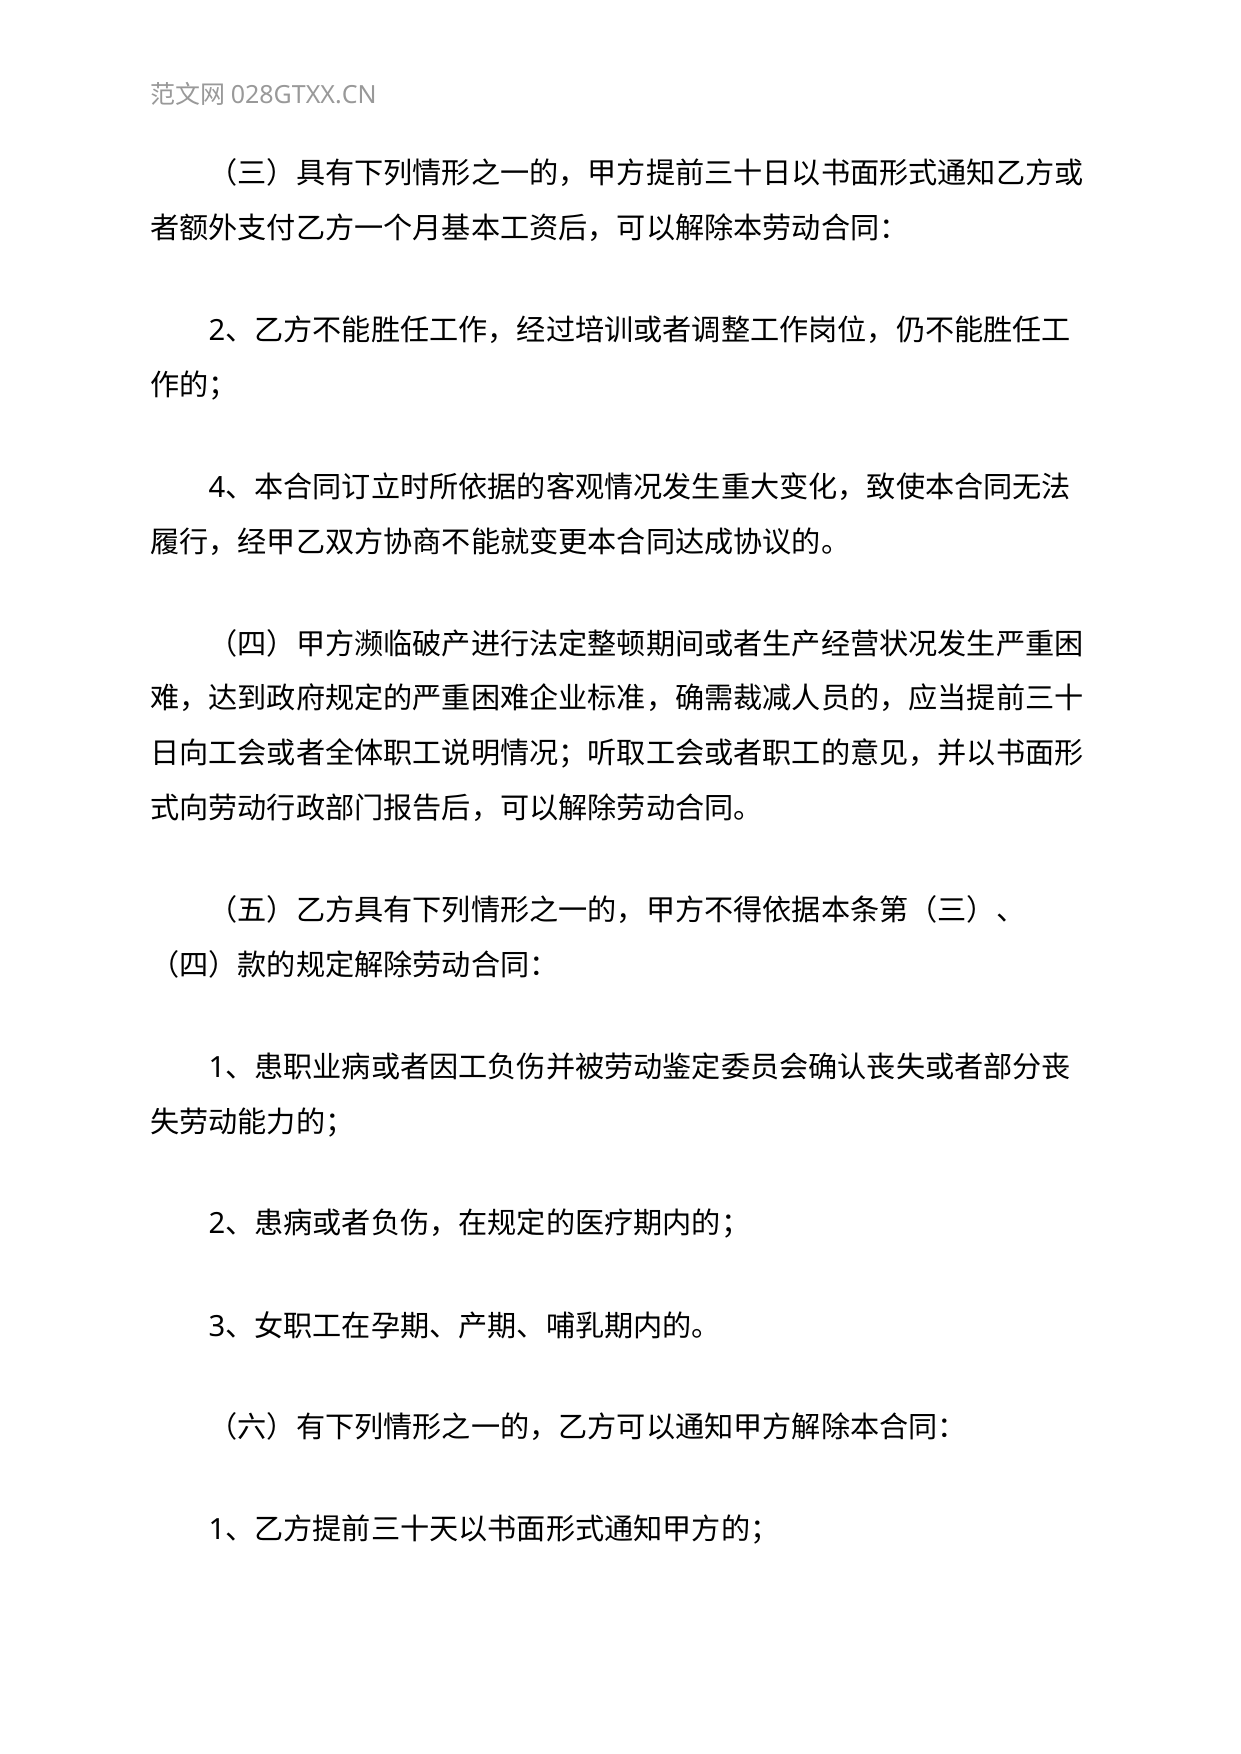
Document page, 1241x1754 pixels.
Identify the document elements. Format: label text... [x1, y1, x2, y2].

text 2、患病或者负伤，在规定的医疗期内的； [150, 1200, 1090, 1242]
text （三）具有下列情形之一的，甲方提前三十日以书面形式通知乙方或者额外支付乙方一个月基本工资后，可以解除本劳动合同： [150, 150, 1090, 247]
text 1、患职业病或者因工负伤并被劳动鉴定委员会确认丧失或者部分丧失劳动能力的； [150, 1043, 1090, 1141]
text 1、乙方提前三十天以书面形式通知甲方的； [150, 1506, 1090, 1548]
text 3、女职工在孕期、产期、哺乳期内的。 [150, 1302, 1090, 1344]
text （四）甲方濒临破产进行法定整顿期间或者生产经营状况发生严重困难，达到政府规定的严重困难企业标准，确需裁减人员的，应当提前三十日向工会或者全体职工说明情况；听取工会或者职工的意见，并以书面形式向劳动行政部门报告后，可以解除劳动合同。 [150, 620, 1090, 827]
text 2、乙方不能胜任工作，经过培训或者调整工作岗位，仍不能胜任工作的； [150, 307, 1090, 404]
text 4、本合同订立时所依据的客观情况发生重大变化，致使本合同无法履行，经甲乙双方协商不能就变更本合同达成协议的。 [150, 463, 1090, 561]
text （六）有下列情形之一的，乙方可以通知甲方解除本合同： [150, 1404, 1090, 1446]
text （五）乙方具有下列情形之一的，甲方不得依据本条第（三）、（四）款的规定解除劳动合同： [150, 887, 1090, 984]
